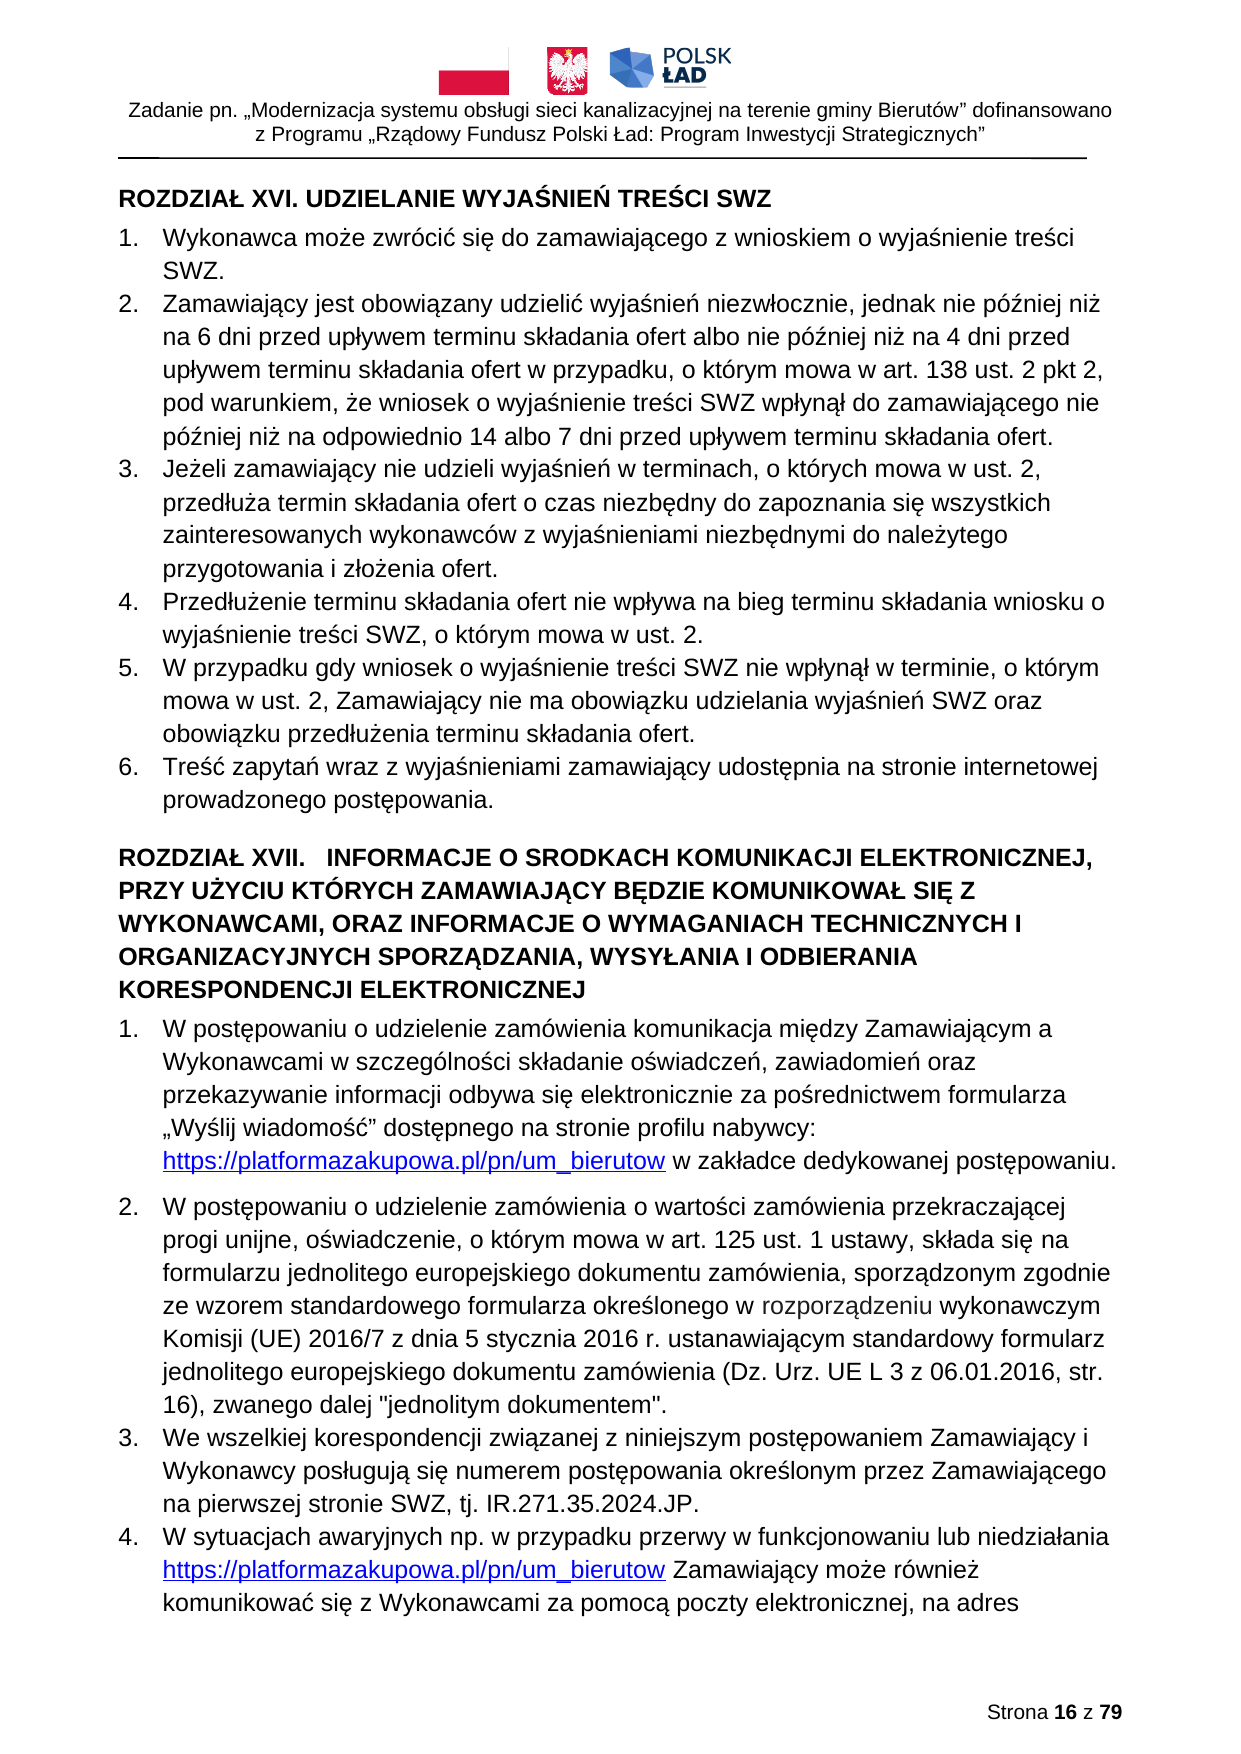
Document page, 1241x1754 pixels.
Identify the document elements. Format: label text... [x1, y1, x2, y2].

list Wykonawca może zwrócić się do zamawiającego z wnioskiem o wyjaśnienie treści SWZ. [118, 223, 1122, 285]
list Treść zapytań wraz z wyjaśnieniami zamawiający udostępnia na stronie internetowej prowadzonego postępowania. [118, 752, 1122, 813]
list We wszelkiej korespondencji związanej z niniejszym postępowaniem Zamawiający i Wykonawcy posługują się numerem postępowania określonym przez Zamawiającego na pierwszej stronie SWZ, tj. IR.271.35.2024.JP. [118, 1423, 1122, 1518]
picture [609, 47, 732, 88]
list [118, 1522, 1122, 1617]
list W postępowaniu o udzielenie zamówienia komunikacja między Zamawiającym a Wykonawcami w szczególności składanie oświadczeń, zawiadomień oraz przekazywanie informacji odbywa się elektronicznie za pośrednictwem formularza „Wyślij wiadomość” dostępnego na stronie profilu nabywcy: https://platformazakupowa.pl/pn/um_bierutow w zakładce dedykowanej postępowaniu. [118, 1014, 1122, 1175]
list Zamawiający jest obowiązany udzielić wyjaśnień niezwłocznie, jednak nie później niż na 6 dni przed upływem terminu składania ofert albo nie później niż na 4 dni przed upływem terminu składania ofert w przypadku, o którym mowa w art. 138 ust. 2 pkt 2, pod warunkiem, że wniosek o wyjaśnienie treści SWZ wpłynął do zamawiającego nie później niż na odpowiednio 14 albo 7 dni przed upływem terminu składania ofert. [118, 289, 1122, 450]
subtitle ROZDZIAŁ XVI. UDZIELANIE WYJAŚNIEŃ TREŚCI SWZ [118, 184, 1122, 213]
list Przedłużenie terminu składania ofert nie wpływa na bieg terminu składania wniosku o wyjaśnienie treści SWZ, o którym mowa w ust. 2. [118, 587, 1122, 648]
list W postępowaniu o udzielenie zamówienia o wartości zamówienia przekraczającej progi unijne, oświadczenie, o którym mowa w art. 125 ust. 1 ustawy, składa się na formularzu jednolitego europejskiego dokumentu zamówienia, sporządzonym zgodnie ze wzorem standardowego formularza określonego w rozporządzeniu wykonawczym Komisji (UE) 2016/7 z dnia 5 stycznia 2016 r. ustanawiającym standardowy formularz jednolitego europejskiego dokumentu zamówienia (Dz. Urz. UE L 3 z 06.01.2016, str. 16), zwanego dalej "jednolitym dokumentem". [118, 1192, 1122, 1418]
picture [437, 47, 587, 94]
list W przypadku gdy wniosek o wyjaśnienie treści SWZ nie wpłynął w terminie, o którym mowa w ust. 2, Zamawiający nie ma obowiązku udzielania wyjaśnień SWZ oraz obowiązku przedłużenia terminu składania ofert. [118, 653, 1122, 747]
list Jeżeli zamawiający nie udzieli wyjaśnień w terminach, o których mowa w ust. 2, przedłuża termin składania ofert o czas niezbędny do zapoznania się wszystkich zainteresowanych wykonawców z wyjaśnieniami niezbędnymi do należytego przygotowania i złożenia ofert. [118, 454, 1122, 582]
subtitle ROZDZIAŁ XVII. Informacje o srodkach komunikacji elektronicznej, przy użyciu których Zamawiający będzie komunikował się z wykonawcami, oraz informacje o wymaganiach technicznych i organizacyjnych sporządzania, wysyłania i odbierania korespondencji elektronicznej [118, 843, 1122, 1003]
